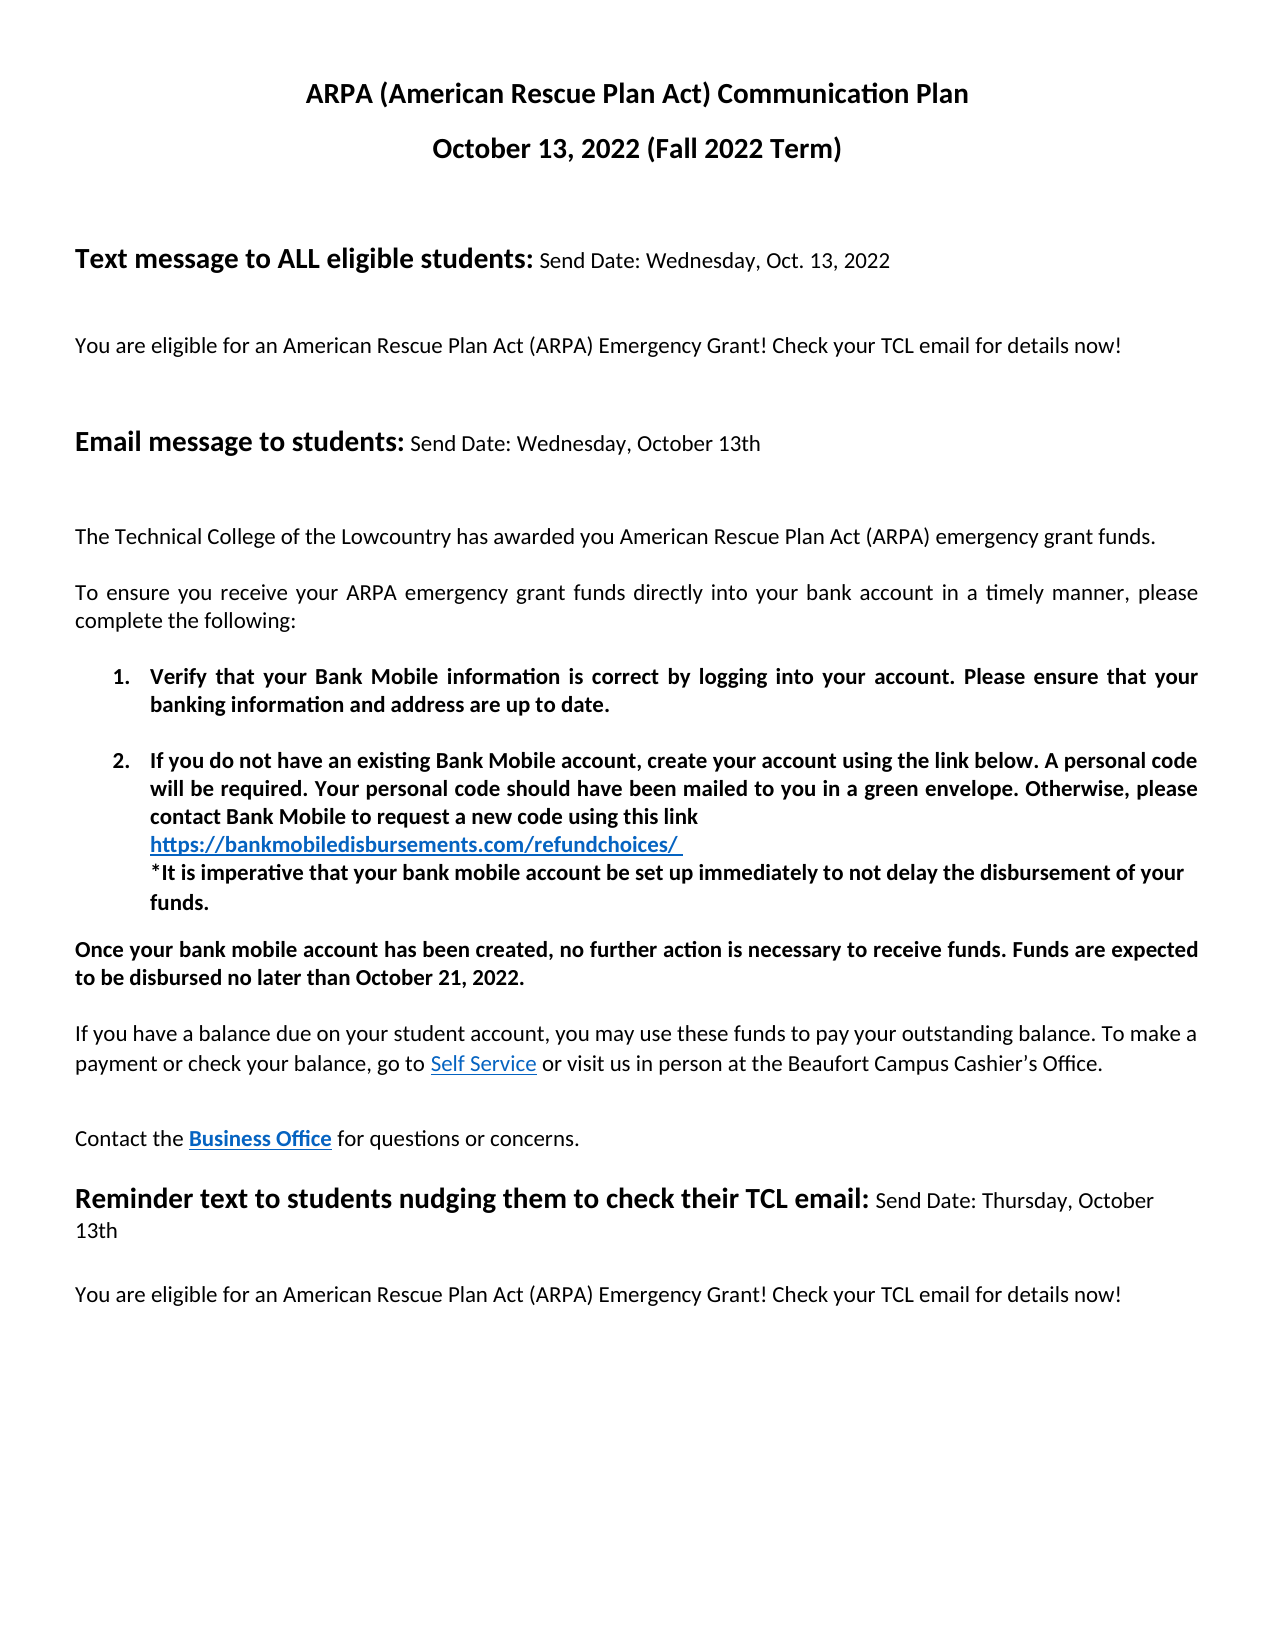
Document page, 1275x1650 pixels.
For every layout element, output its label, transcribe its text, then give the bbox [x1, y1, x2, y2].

text Text message to ALL eligible students: Send Date: Wednesday, Oct. 13, 2022 [75, 240, 1200, 276]
text You are eligible for an American Rescue Plan Act (ARPA) Emergency Grant! Check your TCL email for details now! [75, 1280, 1200, 1308]
text To ensure you receive your ARPA emergency grant funds directly into your bank account in a timely manner, please complete the following: [75, 578, 1200, 634]
text Reminder text to students nudging them to check their TCL email: Send Date: Thursday, October 13th [75, 1181, 1200, 1244]
text *It is imperative that your bank mobile account be set up immediately to not delay the disbursement of your funds. [150, 858, 1200, 916]
text If you have a balance due on your student account, you may use these funds to pay your outstanding balance. To make a payment or check your balance, go to Self Service or visit us in person at the Beaufort Campus Cashier’s Office. [75, 1019, 1200, 1078]
text You are eligible for an American Rescue Plan Act (ARPA) Emergency Grant! Check your TCL email for details now! [75, 331, 1200, 359]
text Once your bank mobile account has been created, no further action is necessary to receive funds. Funds are expected to be disbursed no later than October 21, 2022. [75, 935, 1200, 991]
list If you do not have an existing Bank Mobile account, create your account using the link below. A personal code will be required. Your personal code should have been mailed to you in a green envelope. Otherwise, please contact Bank Mobile to request a new code using this link [112, 746, 1200, 830]
text ARPA (American Rescue Plan Act) Communication Plan [75, 75, 1200, 111]
text https://bankmobiledisbursements.com/refundchoices/ [75, 830, 1200, 858]
text Email message to students: Send Date: Wednesday, October 13th [75, 423, 1200, 458]
text The Technical College of the Lowcountry has awarded you American Rescue Plan Act (ARPA) emergency grant funds. [75, 522, 1200, 550]
text October 13, 2022 (Fall 2022 Term) [75, 130, 1200, 166]
text Contact the Business Office for questions or concerns. [75, 1124, 1200, 1152]
list Verify that your Bank Mobile information is correct by logging into your account. Please ensure that your banking information and address are up to date. [112, 662, 1200, 718]
